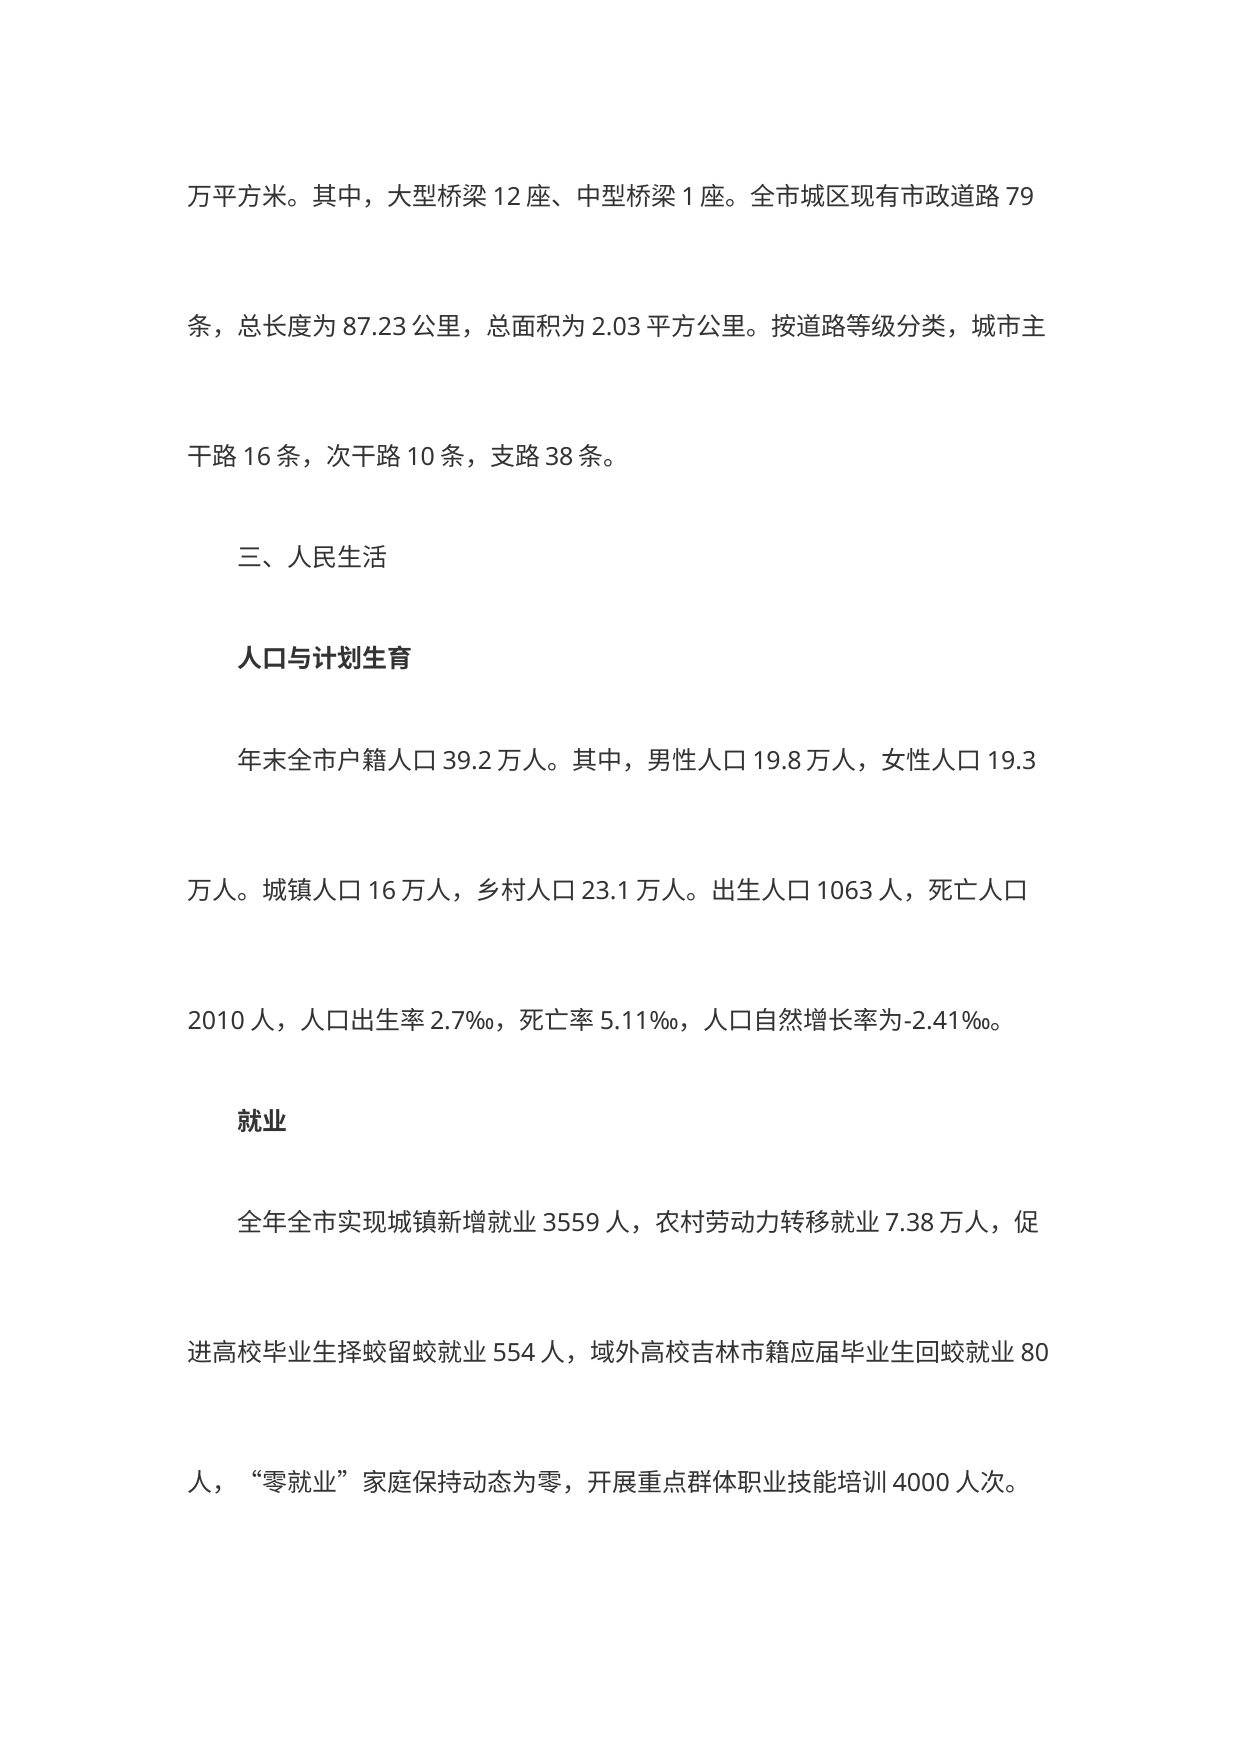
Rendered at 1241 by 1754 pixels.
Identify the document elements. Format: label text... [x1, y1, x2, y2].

text 三、人民生活 [187, 523, 1053, 588]
text 年末全市户籍人口39.2万人。其中，男性人口19.8万人，女性人口19.3万人。城镇人口16万人，乡村人口23.1万人。出生人口1063人，死亡人口2010人，人口出生率2.7‰，死亡率5.11‰，人口自然增长率为-2.41‰。 [187, 726, 1053, 1051]
text 全年全市实现城镇新增就业3559人，农村劳动力转移就业7.38万人，促进高校毕业生择蛟留蛟就业554人，域外高校吉林市籍应届毕业生回蛟就业80人，“零就业”家庭保持动态为零，开展重点群体职业技能培训4000人次。 [187, 1188, 1053, 1513]
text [187, 162, 1053, 487]
text 就业 [187, 1087, 1053, 1152]
text 人口与计划生育 [187, 624, 1053, 689]
